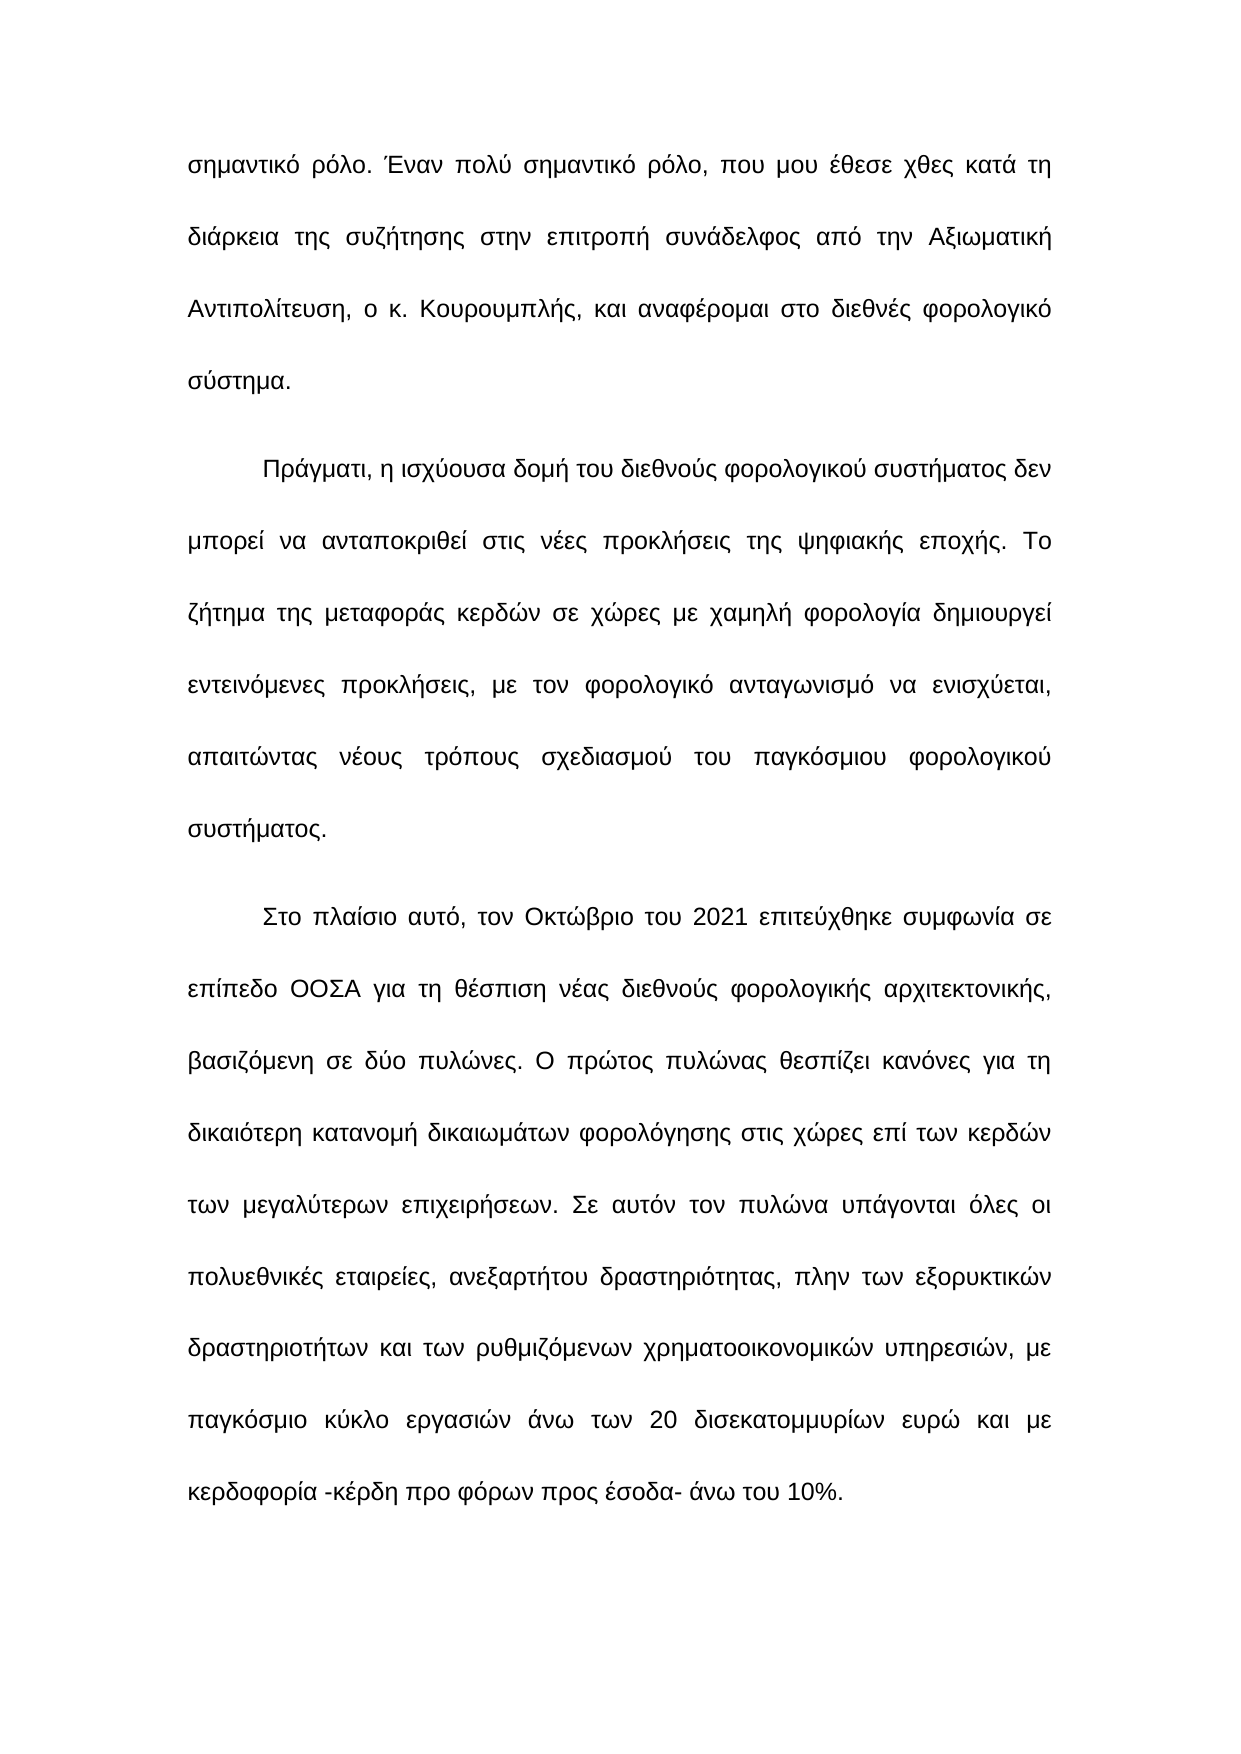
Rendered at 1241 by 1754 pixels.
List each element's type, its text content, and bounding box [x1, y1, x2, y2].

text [187, 150, 1053, 394]
text Στο πλαίσιο αυτό, τον Οκτώβριο του 2021 επιτεύχθηκε συμφωνία σε επίπεδο ΟΟΣΑ για τη θέσπιση νέας διεθνούς φορολογικής αρχιτεκτονικής, βασιζόμενη σε δύο πυλώνες. Ο πρώτος πυλώνας θεσπίζει κανόνες για τη δικαιότερη κατανομή δικαιωμάτων φορολόγησης στις χώρες επί των κερδών των μεγαλύτερων επιχειρήσεων. Σε αυτόν τον πυλώνα υπάγονται όλες οι πολυεθνικές εταιρείες, ανεξαρτήτου δραστηριότητας, πλην των εξορυκτικών δραστηριοτήτων και των ρυθμιζόμενων χρηματοοικονομικών υπηρεσιών, με παγκόσμιο κύκλο εργασιών άνω των 20 δισεκατομμυρίων ευρώ και με κερδοφορία -κέρδη προ φόρων προς έσοδα- άνω του 10%. [187, 902, 1053, 1506]
text Πράγματι, η ισχύουσα δομή του διεθνούς φορολογικού συστήματος δεν μπορεί να ανταποκριθεί στις νέες προκλήσεις της ψηφιακής εποχής. Το ζήτημα της μεταφοράς κερδών σε χώρες με χαμηλή φορολογία δημιουργεί εντεινόμενες προκλήσεις, με τον φορολογικό ανταγωνισμό να ενισχύεται, απαιτώντας νέους τρόπους σχεδιασμού του παγκόσμιου φορολογικού συστήματος. [187, 454, 1053, 842]
